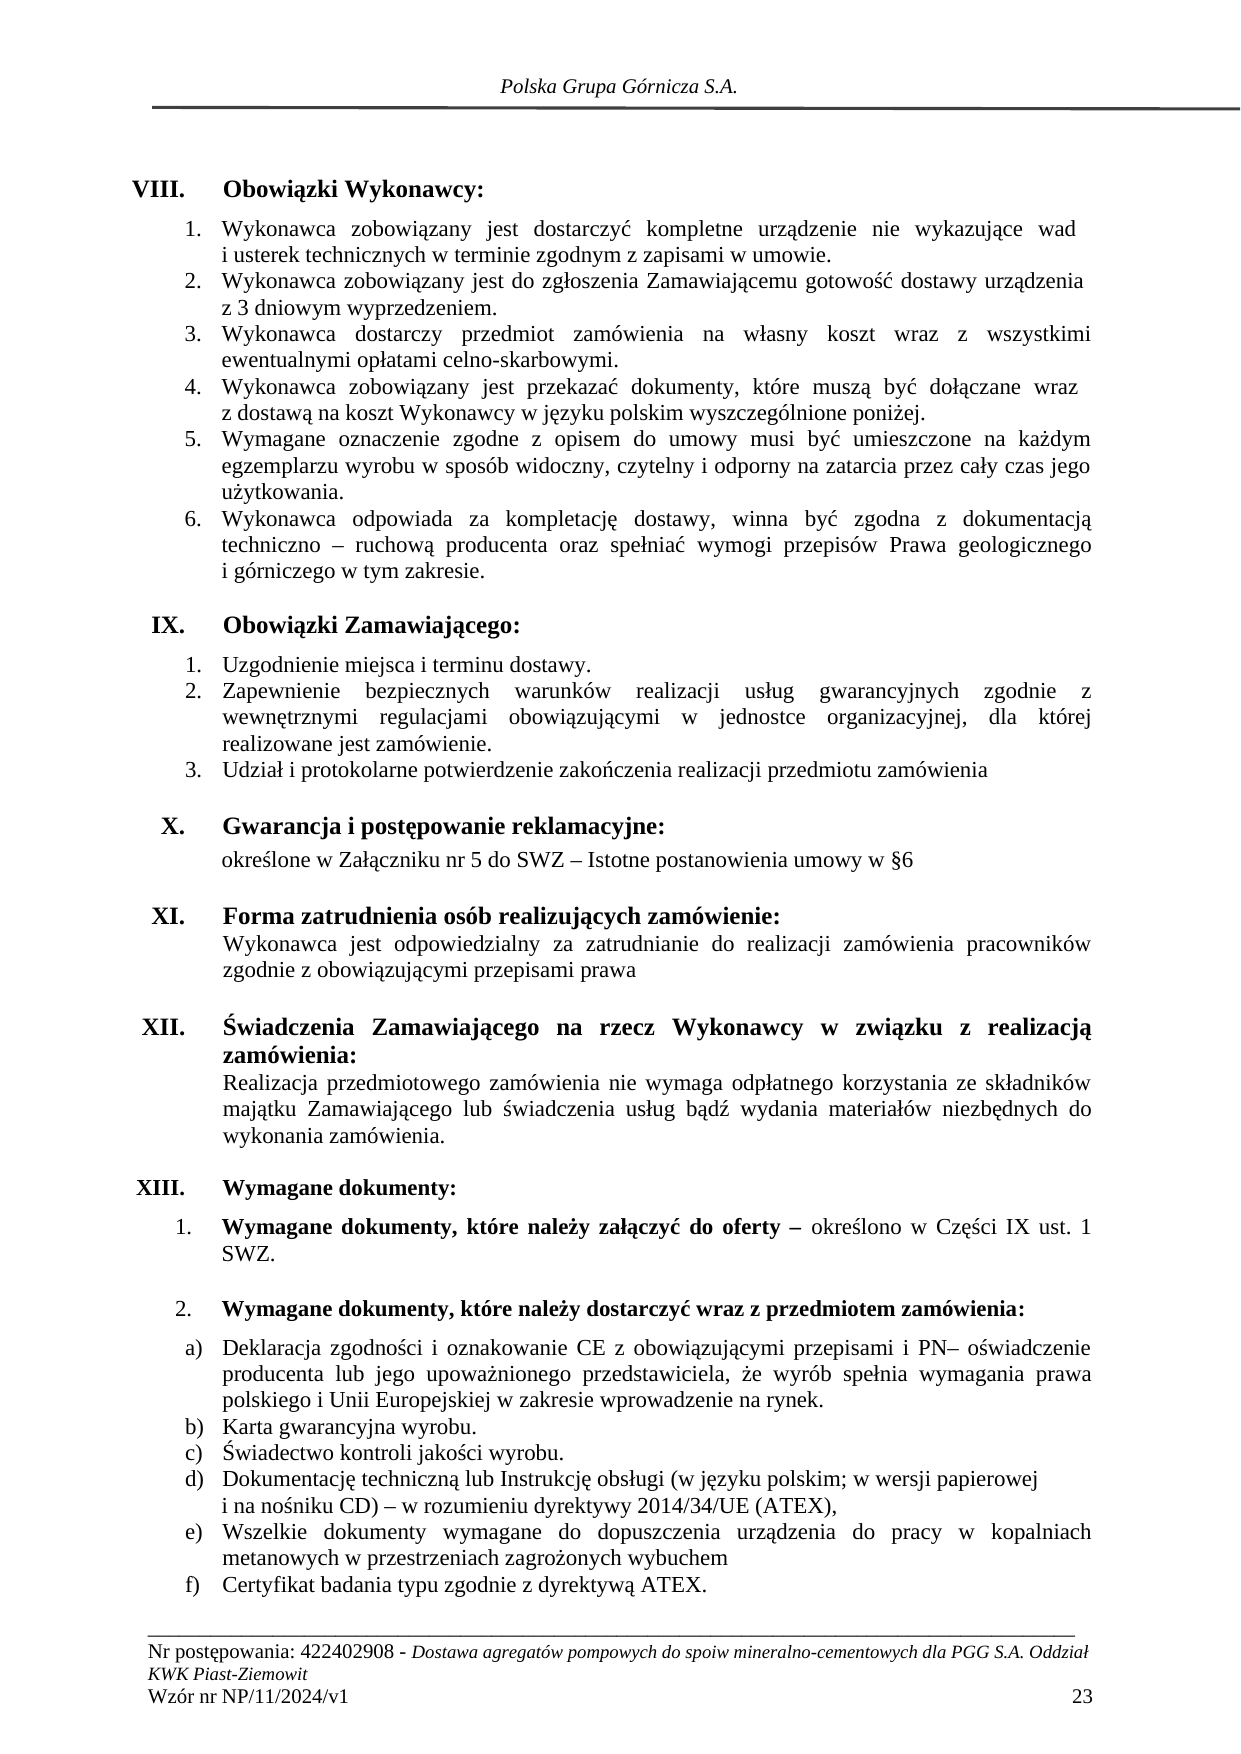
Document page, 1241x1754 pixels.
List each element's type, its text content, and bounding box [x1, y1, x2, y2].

list Wymagane dokumenty, które należy załączyć do oferty – określono w Części IX ust. 1 SWZ. [192, 1213, 1093, 1266]
list Wymagane oznaczenie zgodne z opisem do umowy musi być umieszczone na każdym egzemplarzu wyrobu w sposób widoczny, czytelny i odporny na zatarcia przez cały czas jego użytkowania. [184, 426, 1093, 504]
list Zapewnienie bezpiecznych warunków realizacji usług gwarancyjnych zgodnie z wewnętrznymi regulacjami obowiązującymi w jednostce organizacyjnej, dla której realizowane jest zamówienie. [185, 677, 1093, 756]
list Uzgodnienie miejsca i terminu dostawy. [185, 651, 1093, 677]
list Wszelkie dokumenty wymagane do dopuszczenia urządzenia do pracy w kopalniach metanowych w przestrzeniach zagrożonych wybuchem [185, 1518, 1093, 1571]
list Forma zatrudnienia osób realizujących zamówienie: [185, 901, 1093, 930]
list Karta gwarancyjna wyrobu. [185, 1413, 1093, 1439]
list Wymagane dokumenty, które należy dostarczyć wraz z przedmiotem zamówienia: [192, 1295, 1093, 1321]
list Wykonawca dostarczy przedmiot zamówienia na własny koszt wraz z wszystkimi ewentualnymi opłatami celno-skarbowymi. [184, 320, 1093, 373]
list Wymagane dokumenty: [185, 1174, 1093, 1201]
text określone w Załączniku nr 5 do SWZ – Istotne postanowienia umowy w §6 [221, 846, 1093, 873]
list Wykonawca zobowiązany jest przekazać dokumenty, które muszą być dołączane wraz z dostawą na koszt Wykonawcy w języku polskim wyszczególnione poniżej. [184, 373, 1093, 426]
list Obowiązki Zamawiającego: [185, 610, 1093, 639]
list Wykonawca zobowiązany jest do zgłoszenia Zamawiającemu gotowość dostawy urządzenia z 3 dniowym wyprzedzeniem. [184, 267, 1093, 320]
list Udział i protokolarne potwierdzenie zakończenia realizacji przedmiotu zamówienia [185, 756, 1093, 782]
list Obowiązki Wykonawcy: [185, 174, 1093, 203]
list Realizacja przedmiotowego zamówienia nie wymaga odpłatnego korzystania ze składników majątku Zamawiającego lub świadczenia usług bądź wydania materiałów niezbędnych do wykonania zamówienia. [223, 1069, 1093, 1148]
text i na nośniku CD) – w rozumieniu dyrektywy 2014/34/UE (ATEX), [221, 1492, 1093, 1518]
list Wykonawca odpowiada za kompletację dostawy, winna być zgodna z dokumentacją techniczno – ruchową producenta oraz spełniać wymogi przepisów Prawa geologicznego i górniczego w tym zakresie. [184, 504, 1093, 584]
list Świadectwo kontroli jakości wyrobu. [185, 1439, 1093, 1465]
list Gwarancja i postępowanie reklamacyjne: [185, 811, 1093, 840]
list Wykonawca zobowiązany jest dostarczyć kompletne urządzenie nie wykazujące wad i usterek technicznych w terminie zgodnym z zapisami w umowie. [184, 215, 1093, 267]
list Dokumentację techniczną lub Instrukcję obsługi (w języku polskim; w wersji papierowej [185, 1465, 1093, 1492]
list Świadczenia Zamawiającego na rzecz Wykonawcy w związku z realizacją zamówienia: [185, 1012, 1093, 1069]
list Certyfikat badania typu zgodnie z dyrektywą ATEX. [185, 1571, 1093, 1597]
list Deklaracja zgodności i oznakowanie CE z obowiązującymi przepisami i PN– oświadczenie producenta lub jego upoważnionego przedstawiciela, że wyrób spełnia wymagania prawa polskiego i Unii Europejskiej w zakresie wprowadzenie na rynek. [185, 1334, 1093, 1413]
list Wykonawca jest odpowiedzialny za zatrudnianie do realizacji zamówienia pracowników zgodnie z obowiązującymi przepisami prawa [223, 930, 1093, 983]
